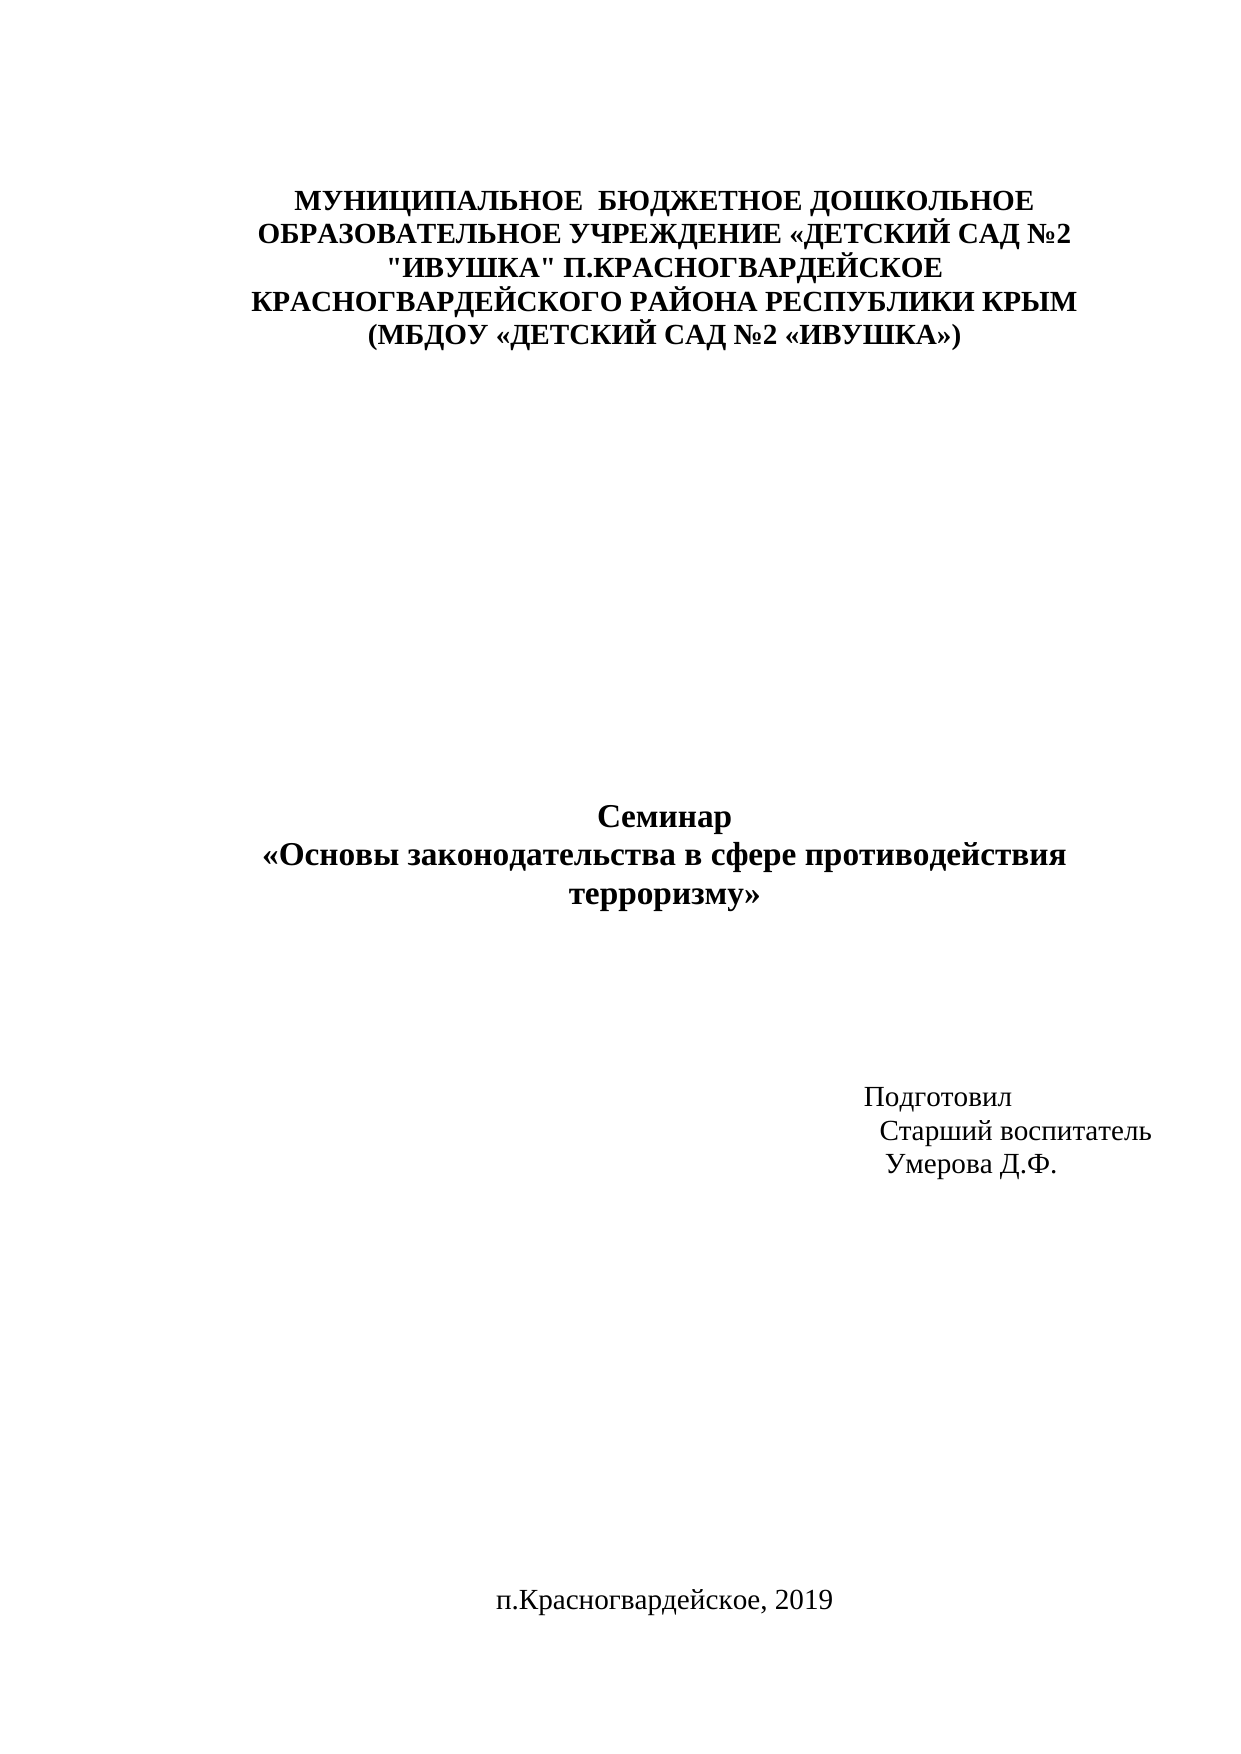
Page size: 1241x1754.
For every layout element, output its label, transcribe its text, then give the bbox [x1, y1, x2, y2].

text «Основы законодательства в сфере противодействия терроризму» [177, 835, 1152, 911]
text Семинар [177, 796, 1152, 835]
text Старший воспитатель [177, 1113, 1152, 1146]
text (МБДОУ «ДЕТСКИЙ САД №2 «ИВУШКА») [177, 317, 1152, 351]
text МУНИЦИПАЛЬНОЕ БЮДЖЕТНОЕ ДОШКОЛЬНОЕ ОБРАЗОВАТЕЛЬНОЕ УЧРЕЖДЕНИЕ «ДЕТСКИЙ САД №2 "ИВУШКА" П.КРАСНОГВАРДЕЙСКОЕ [177, 183, 1152, 284]
text Подготовил [177, 1079, 1152, 1113]
text Умерова Д.Ф. [177, 1146, 1152, 1180]
text КРАСНОГВАРДЕЙСКОГО РАЙОНА РЕСПУБЛИКИ КРЫМ [177, 284, 1152, 317]
text п.Красногвардейское, 2019 [177, 1582, 1152, 1616]
